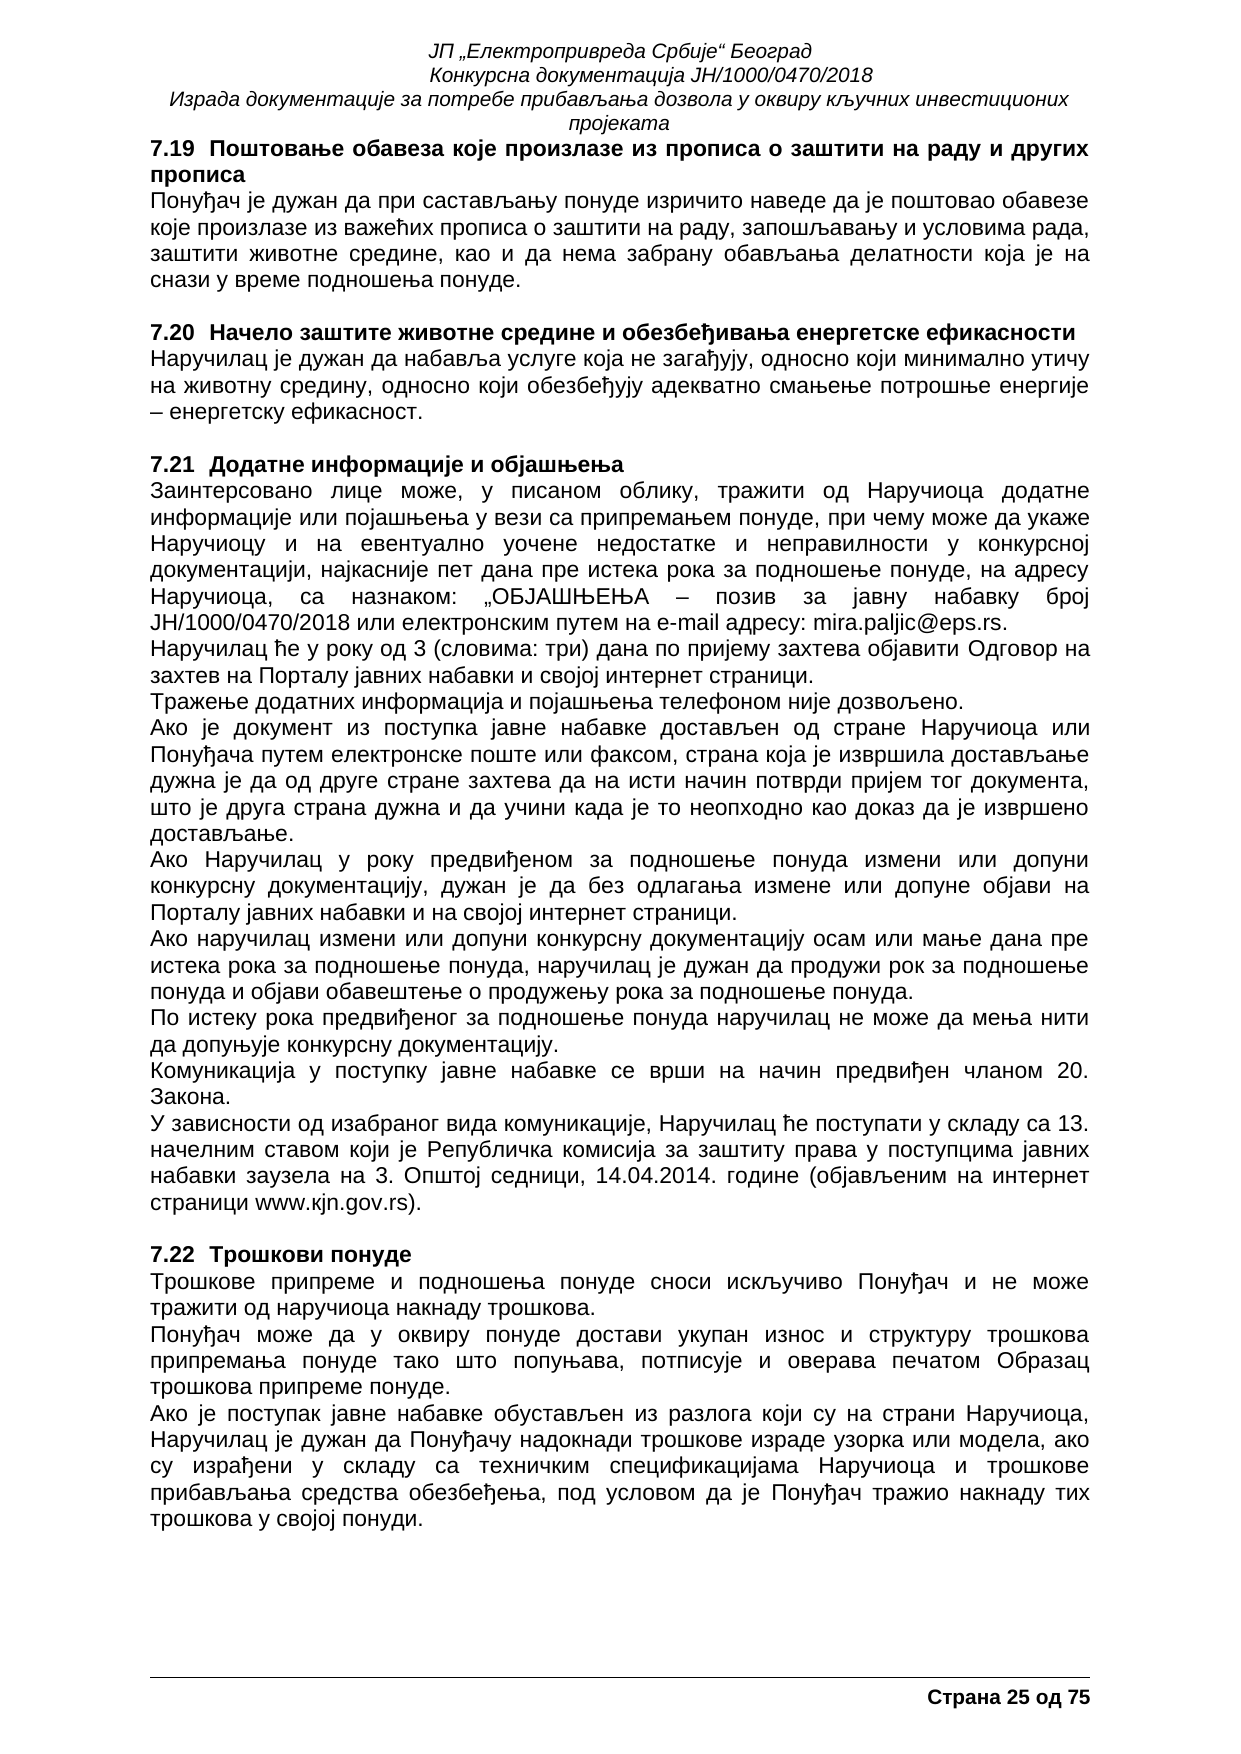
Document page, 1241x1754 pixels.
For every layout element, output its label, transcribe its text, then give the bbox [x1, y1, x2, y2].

text По истеку рока предвиђеног за подношење понуда наручилац не може да мења нити да допуњује конкурсну документацију. [150, 1004, 1090, 1057]
text Наручилац ће у року од 3 (словима: три) дана по пријему захтева објавити Одговор на захтев на Порталу јавних набавки и својој интернет страници. [150, 635, 1090, 688]
text Понуђач је дужан да при састављању понуде изричито наведе да је поштовао обавезе које произлазе из важећих прописа о заштити на раду, запошљавању и условима рада, заштити животне средине, као и да нема забрану обављања делатности која је на снази у време подношења понуде. [150, 187, 1090, 293]
text Тражење додатних информација и појашњења телефоном није дозвољено. [150, 688, 1090, 714]
text Понуђач може да у оквиру понуде достави укупан износ и структуру трошкова припремања понуде тако што попуњава, потписује и оверава печатом Образац трошкова припреме понуде. [150, 1321, 1090, 1399]
text Комуникација у поступку јавне набавке се врши на начин предвиђен чланом 20. Закона. [150, 1057, 1090, 1110]
list Начело заштите животне средине и обезбеђивања енергетске ефикасности [150, 319, 1090, 345]
text Ако Наручилац у року предвиђеном за подношење понуда измени или допуни конкурсну документацију, дужан је да без одлагања измене или допуне објави на Порталу јавних набавки и на својој интернет страници. [150, 846, 1090, 925]
text Ако је документ из поступка јавне набавке достављен од стране Наручиоца или Понуђача путем електронске поште или факсом, страна која је извршила достављање дужна је да од друге стране захтева да на исти начин потврди пријем тог документа, што је друга страна дужна и да учини када је то неопходно као доказ да је извршено достављање. [150, 714, 1090, 846]
text Ако је поступак јавне набавке обустављен из разлога који су на страни Наручиоца, Наручилац је дужан да Понуђачу надокнади трошкове израде узорка или модела, ако су израђени у складу са техничким спецификацијама Наручиоца и трошкове прибављања средства обезбеђења, под условом да је Понуђач тражио накнаду тих трошкова у својој понуди. [150, 1399, 1090, 1531]
text Трошкове припреме и подношења понуде сноси искључиво Понуђач и не може тражити од наручиоца накнаду трошкова. [150, 1268, 1090, 1321]
list Поштовање обавеза које произлазе из прописа о заштити на раду и других прописа [150, 134, 1090, 187]
text Наручилац је дужан да набавља услуге која не загађују, односно који минимално утичу на животну средину, односно који обезбеђују адекватно смањење потрошње енергије – енергетску ефикасност. [150, 345, 1090, 424]
text У зависности од изабраног вида комуникације, Наручилац ће поступати у складу са 13. начелним ставом који је Републичка комисија за заштиту права у поступцима јавних набавки заузела на 3. Општој седници, 14.04.2014. године (објављеним на интернет страници www.кjn.gov.rs). [150, 1110, 1090, 1215]
text Ако наручилац измени или допуни конкурсну документацију осам или мање дана пре истека рока за подношење понуда, наручилац је дужан да продужи рок за подношење понуда и објави обавештење о продужењу рока за подношење понуда. [150, 925, 1090, 1004]
list Додатне информације и објашњења [150, 451, 1090, 477]
list Трошкови понуде [150, 1241, 1090, 1268]
text Заинтерсовано лице може, у писаном облику, тражити од Наручиоца додатне информације или појашњења у вези са припремањем понуде, при чему може да укаже Наручиоцу и на евентуално уочене недостатке и неправилности у конкурсној документацији, најкасније пет дана пре истека рока за подношење понуде, на адресу Наручиоца, са назнаком: „ОБЈАШЊЕЊА – позив за јавну набавку број ЈН/1000/0470/2018 или електронским путем на е-mail адресу: mira.paljic@eps.rs. [150, 477, 1090, 635]
